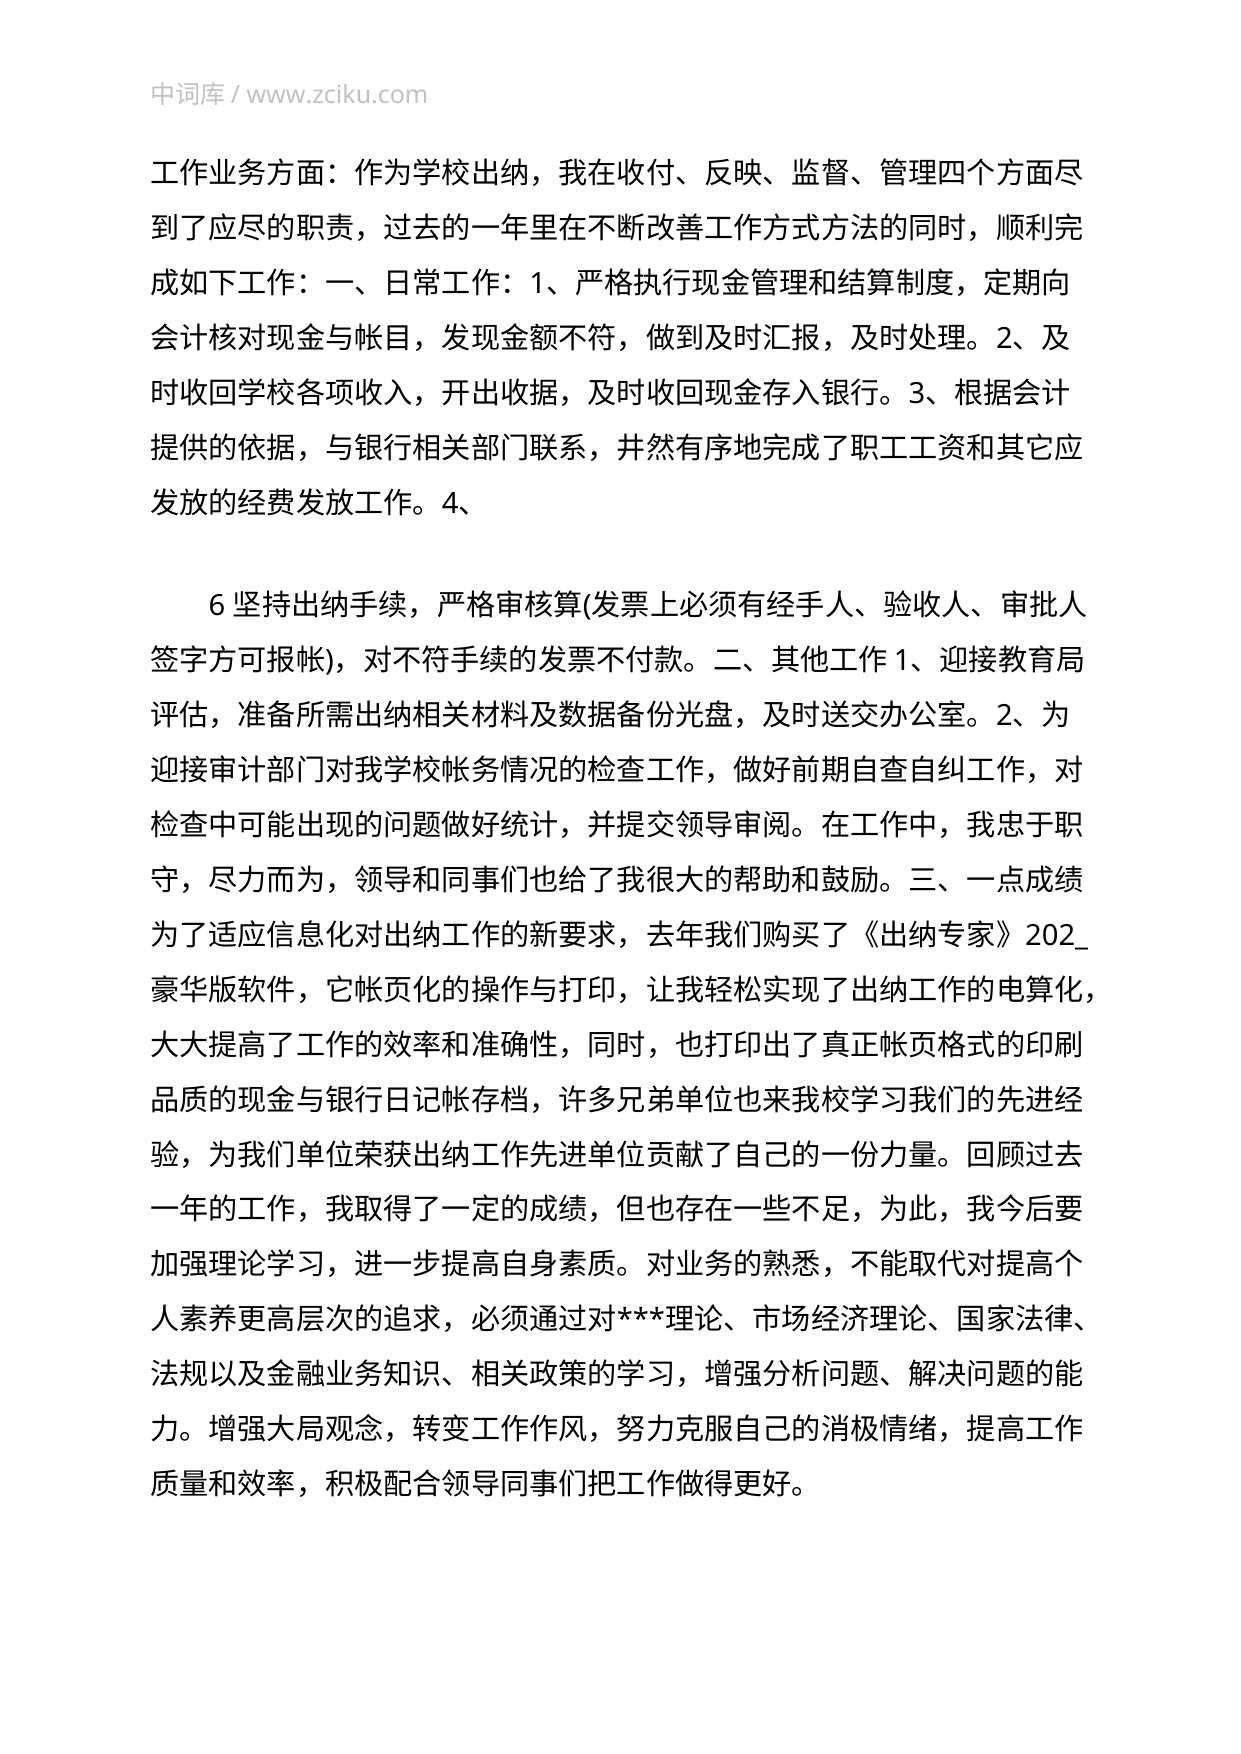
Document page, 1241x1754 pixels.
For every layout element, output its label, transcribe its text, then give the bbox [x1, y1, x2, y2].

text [150, 150, 1090, 522]
text 6 坚持出纳手续，严格审核算(发票上必须有经手人、验收人、审批人签字方可报帐)，对不符手续的发票不付款。二、其他工作1、迎接教育局评估，准备所需出纳相关材料及数据备份光盘，及时送交办公室。2、为迎接审计部门对我学校帐务情况的检查工作，做好前期自查自纠工作，对检查中可能出现的问题做好统计，并提交领导审阅。在工作中，我忠于职守，尽力而为，领导和同事们也给了我很大的帮助和鼓励。三、一点成绩为了适应信息化对出纳工作的新要求，去年我们购买了《出纳专家》202_豪华版软件，它帐页化的操作与打印，让我轻松实现了出纳工作的电算化，大大提高了工作的效率和准确性，同时，也打印出了真正帐页格式的印刷品质的现金与银行日记帐存档，许多兄弟单位也来我校学习我们的先进经验，为我们单位荣获出纳工作先进单位贡献了自己的一份力量。回顾过去一年的工作，我取得了一定的成绩，但也存在一些不足，为此，我今后要加强理论学习，进一步提高自身素质。对业务的熟悉，不能取代对提高个人素养更高层次的追求，必须通过对***理论、市场经济理论、国家法律、法规以及金融业务知识、相关政策的学习，增强分析问题、解决问题的能力。增强大局观念，转变工作作风，努力克服自己的消极情绪，提高工作质量和效率，积极配合领导同事们把工作做得更好。 [150, 582, 1090, 1503]
